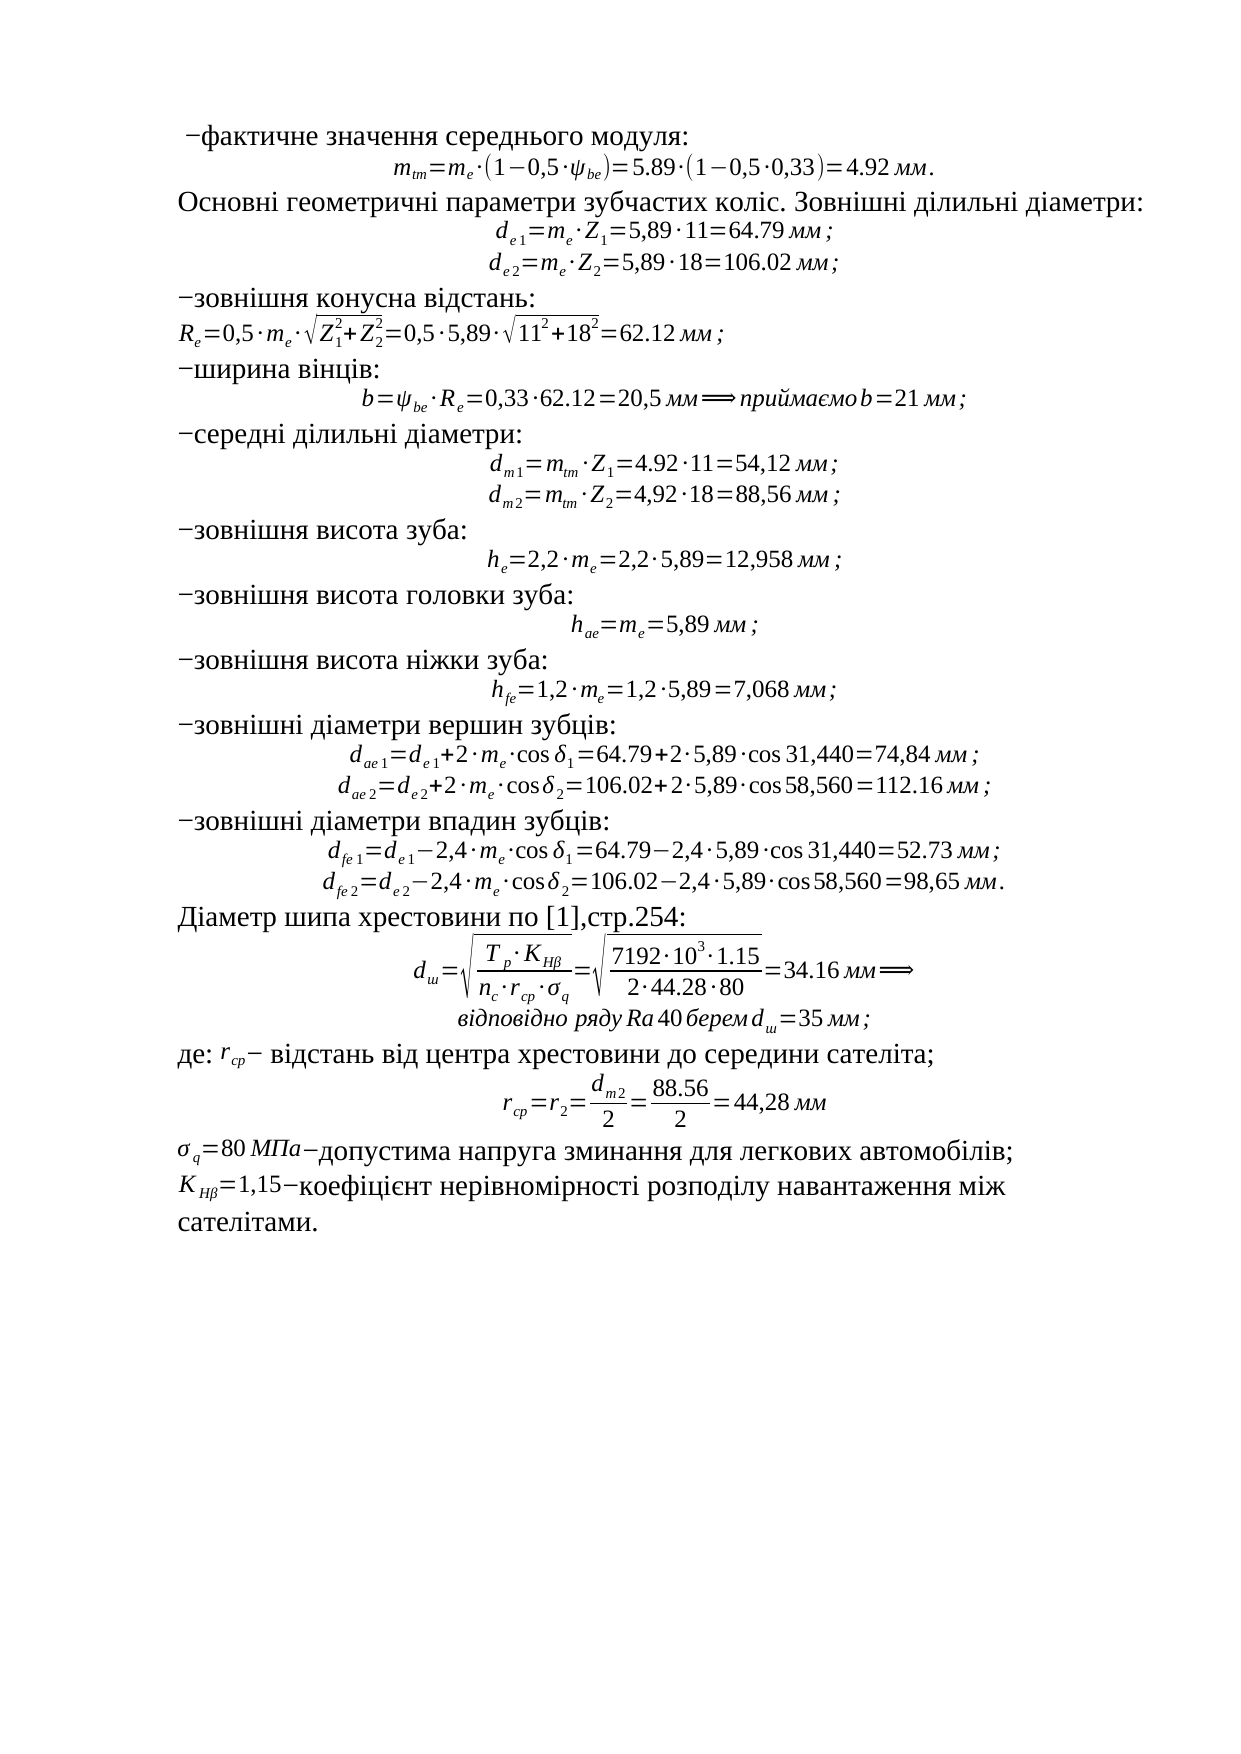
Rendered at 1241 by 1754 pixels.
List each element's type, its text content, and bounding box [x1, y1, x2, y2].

text −коефіцієнт нерівномірності розподілу навантаження між сателітами. [177, 1168, 1152, 1237]
text −ширина вінців: [177, 351, 1152, 384]
text −зовнішні діаметри вершин зубців: [177, 707, 1152, 740]
text −зовнішні діаметри впадин зубців: [177, 803, 1152, 837]
text −зовнішня висота головки зуба: [177, 577, 1152, 611]
text −середні ділильні діаметри: [177, 416, 1152, 449]
text −зовнішня висота ніжки зуба: [177, 642, 1152, 676]
text −зовнішня висота зуба: [177, 512, 1152, 546]
text Діаметр шипа хрестовини по [1],стр.254: [177, 899, 1152, 933]
text −допустима напруга зминання для легкових автомобілів; [177, 1133, 1152, 1168]
text −зовнішня конусна відстань: [177, 280, 1152, 313]
text −фактичне значення середнього модуля: [177, 118, 1152, 152]
text де: − відстань від центра хрестовини до середини сателіта; [177, 1036, 1152, 1070]
text Основні геометричні параметри зубчастих коліс. Зовнішні ділильні діаметри: [177, 184, 1152, 217]
